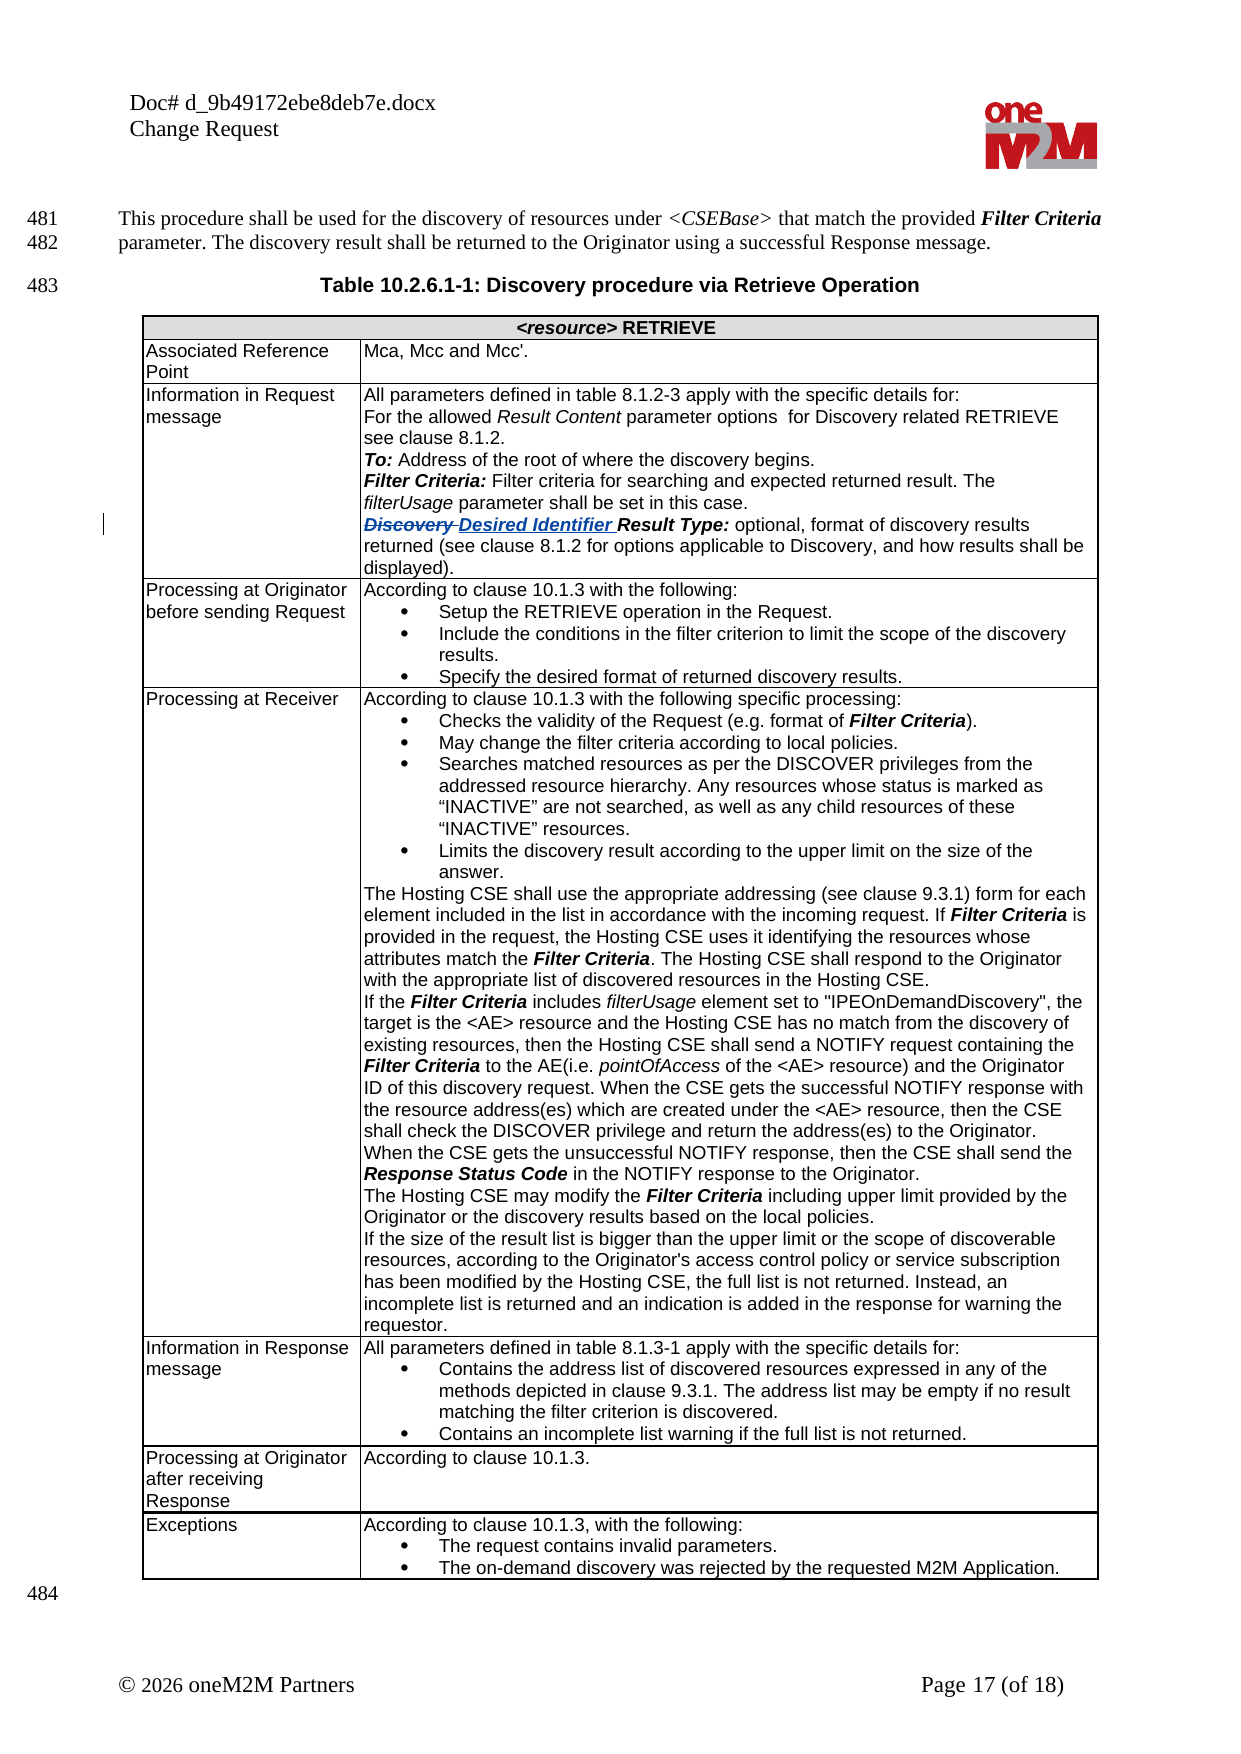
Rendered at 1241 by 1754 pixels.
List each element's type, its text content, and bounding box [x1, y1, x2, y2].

table_cell According to clause 10.1.3, with the following: The request contains invalid parameters. The on-demand discovery was rejected by the requested M2M Application. [361, 1514, 1097, 1578]
table_cell All parameters defined in table 8.1.2-3 apply with the specific details for: For the allowed Result Content parameter options for Discovery related RETRIEVE see clause 8.1.2. To: Address of the root of where the discovery begins. Filter Criteria: Filter criteria for searching and expected returned result. The filterUsage parameter shall be set in this case. Result Type: optional, format of discovery results returned (see clause 8.1.2 for options applicable to Discovery, and how results shall be displayed). [361, 384, 1097, 578]
table_cell Associated Reference Point [144, 340, 360, 383]
text This procedure shall be used for the discovery of resources under <CSEBase> that match the provided Filter Criteria parameter. The discovery result shall be returned to the Originator using a successful Response message. [118, 206, 1122, 254]
table_header <resource> RETRIEVE [144, 317, 1097, 339]
table_cell Mca, Mcc and Mcc'. [361, 340, 1097, 383]
text Table 10.2.6.1-1: Discovery procedure via Retrieve Operation [118, 272, 1122, 296]
table_cell All parameters defined in table 8.1.3-1 apply with the specific details for: Contains the address list of discovered resources expressed in any of the methods depicted in clause 9.3.1. The address list may be empty if no result matching the filter criterion is discovered. Contains an incomplete list warning if the full list is not returned. [361, 1337, 1097, 1444]
table_cell Processing at Originator before sending Request [144, 579, 360, 687]
table_cell According to clause 10.1.3 with the following: Setup the RETRIEVE operation in the Request. Include the conditions in the filter criterion to limit the scope of the discovery results. Specify the desired format of returned discovery results. [361, 579, 1097, 687]
table_cell Information in Request message [144, 384, 360, 578]
table_cell According to clause 10.1.3 with the following specific processing: Checks the validity of the Request (e.g. format of Filter Criteria). May change the filter criteria according to local policies. Searches matched resources as per the DISCOVER privileges from the addressed resource hierarchy. Any resources whose status is marked as “INACTIVE” are not searched, as well as any child resources of these “INACTIVE” resources. Limits the discovery result according to the upper limit on the size of the answer. The Hosting CSE shall use the appropriate addressing (see clause 9.3.1) form for each element included in the list in accordance with the incoming request. If Filter Criteria is provided in the request, the Hosting CSE uses it identifying the resources whose attributes match the Filter Criteria. The Hosting CSE shall respond to the Originator with the appropriate list of discovered resources in the Hosting CSE. If the Filter Criteria includes filterUsage element set to "IPEOnDemandDiscovery", the target is the <AE> resource and the Hosting CSE has no match from the discovery of existing resources, then the Hosting CSE shall send a NOTIFY request containing the Filter Criteria to the AE(i.e. pointOfAccess of the <AE> resource) and the Originator ID of this discovery request. When the CSE gets the successful NOTIFY response with the resource address(es) which are created under the <AE> resource, then the CSE shall check the DISCOVER privilege and return the address(es) to the Originator. When the CSE gets the unsuccessful NOTIFY response, then the CSE shall send the Response Status Code in the NOTIFY response to the Originator. The Hosting CSE may modify the Filter Criteria including upper limit provided by the Originator or the discovery results based on the local policies. If the size of the result list is bigger than the upper limit or the scope of discoverable resources, according to the Originator's access control policy or service subscription has been modified by the Hosting CSE, the full list is not returned. Instead, an incomplete list is returned and an indication is added in the response for warning the requestor. [361, 688, 1097, 1336]
table_cell Information in Response message [144, 1337, 360, 1444]
table_cell Processing at Originator after receiving Response [144, 1447, 360, 1511]
picture [971, 88, 1111, 184]
table_cell Processing at Receiver [144, 688, 360, 1336]
table_cell Exceptions [144, 1514, 360, 1578]
table_cell According to clause 10.1.3. [361, 1447, 1097, 1511]
